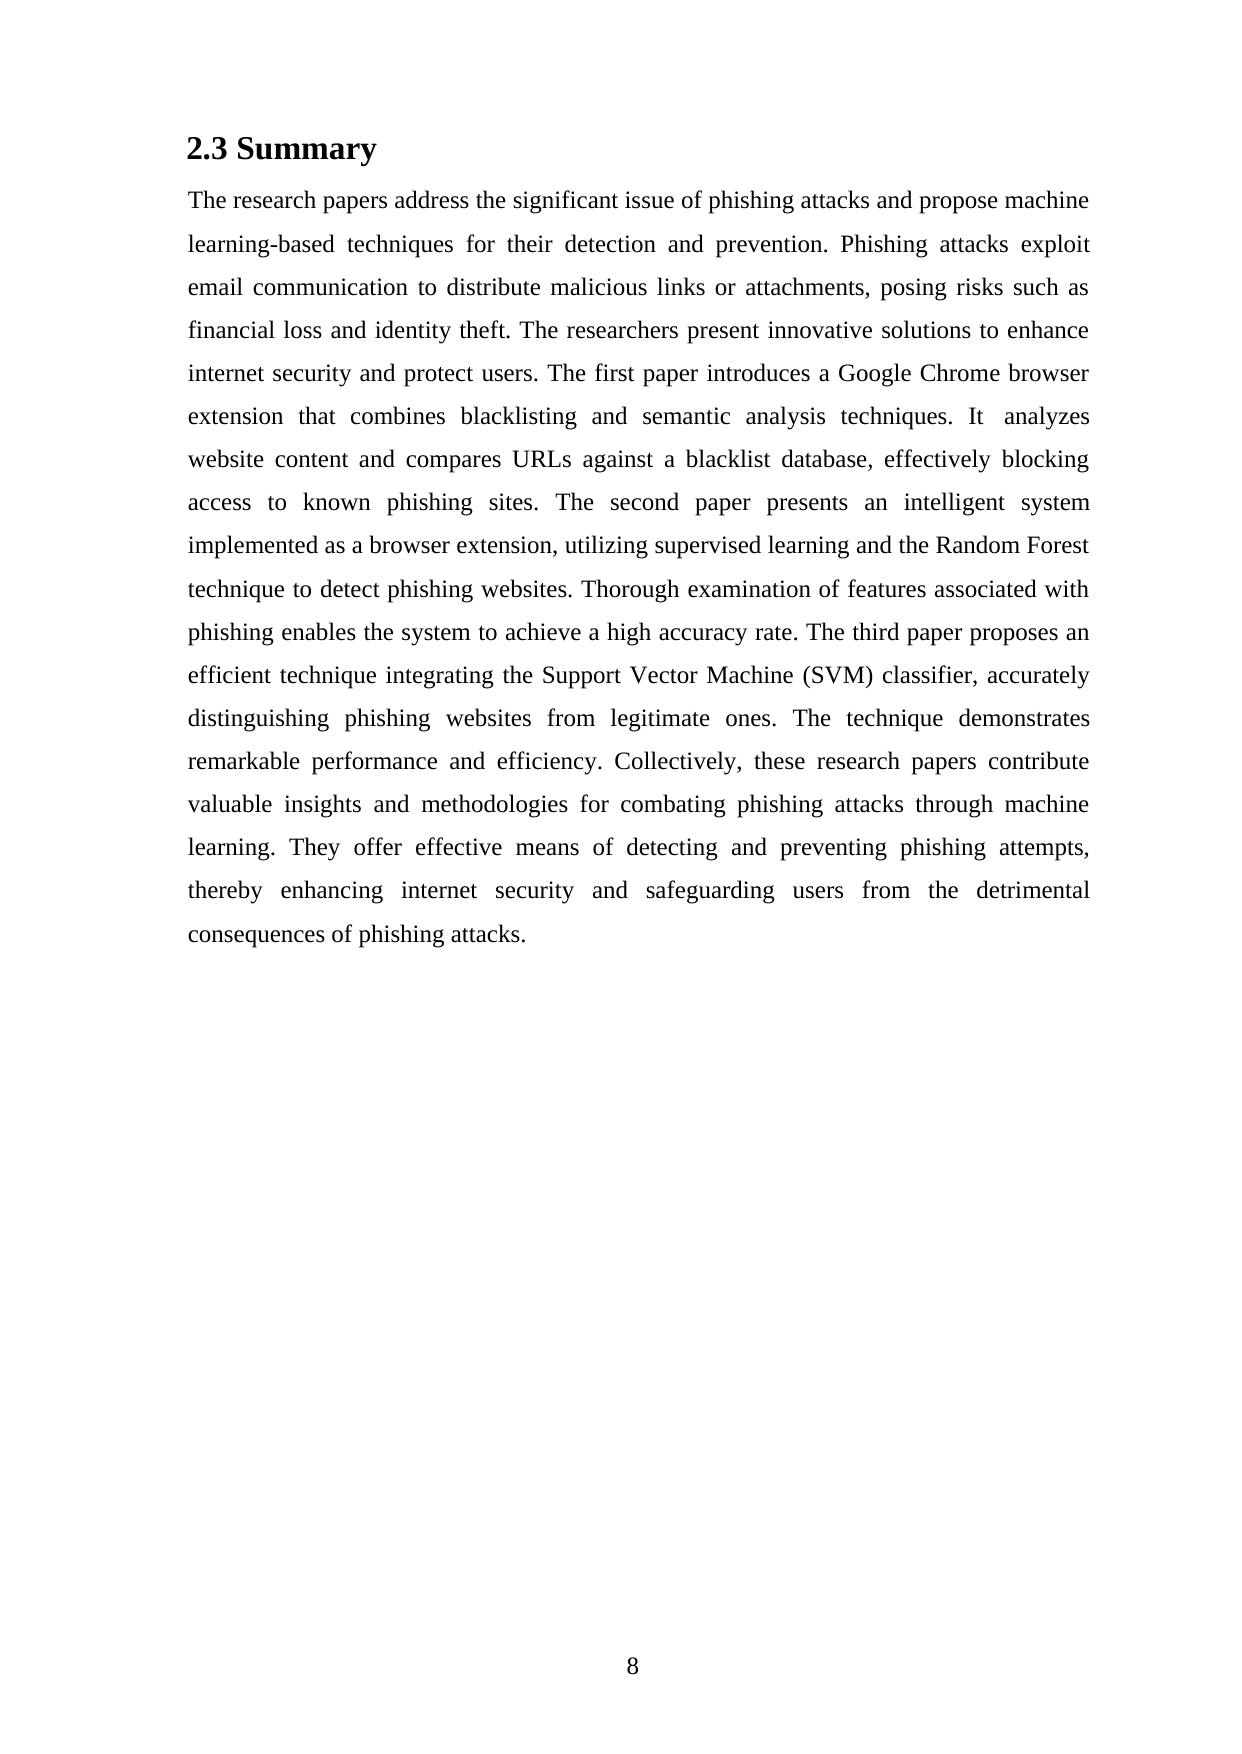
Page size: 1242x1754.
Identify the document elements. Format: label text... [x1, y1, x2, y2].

subtitle Summary [186, 128, 1242, 166]
text The research papers address the significant issue of phishing attacks and propose machine learning-based techniques for their detection and prevention. Phishing attacks exploit email communication to distribute malicious links or attachments, posing risks such as financial loss and identity theft. The researchers present innovative solutions to enhance internet security and protect users. The first paper introduces a Google Chrome browser extension that combines blacklisting and semantic analysis techniques. It analyzes website content and compares URLs against a blacklist database, effectively blocking access to known phishing sites. The second paper presents an intelligent system implemented as a browser extension, utilizing supervised learning and the Random Forest technique to detect phishing websites. Thorough examination of features associated with phishing enables the system to achieve a high accuracy rate. The third paper proposes an efficient technique integrating the Support Vector Machine (SVM) classifier, accurately distinguishing phishing websites from legitimate ones. The technique demonstrates remarkable performance and efficiency. Collectively, these research papers contribute valuable insights and methodologies for combating phishing attacks through machine learning. They offer effective means of detecting and preventing phishing attempts, thereby enhancing internet security and safeguarding users from the detrimental consequences of phishing attacks. [188, 186, 1090, 947]
